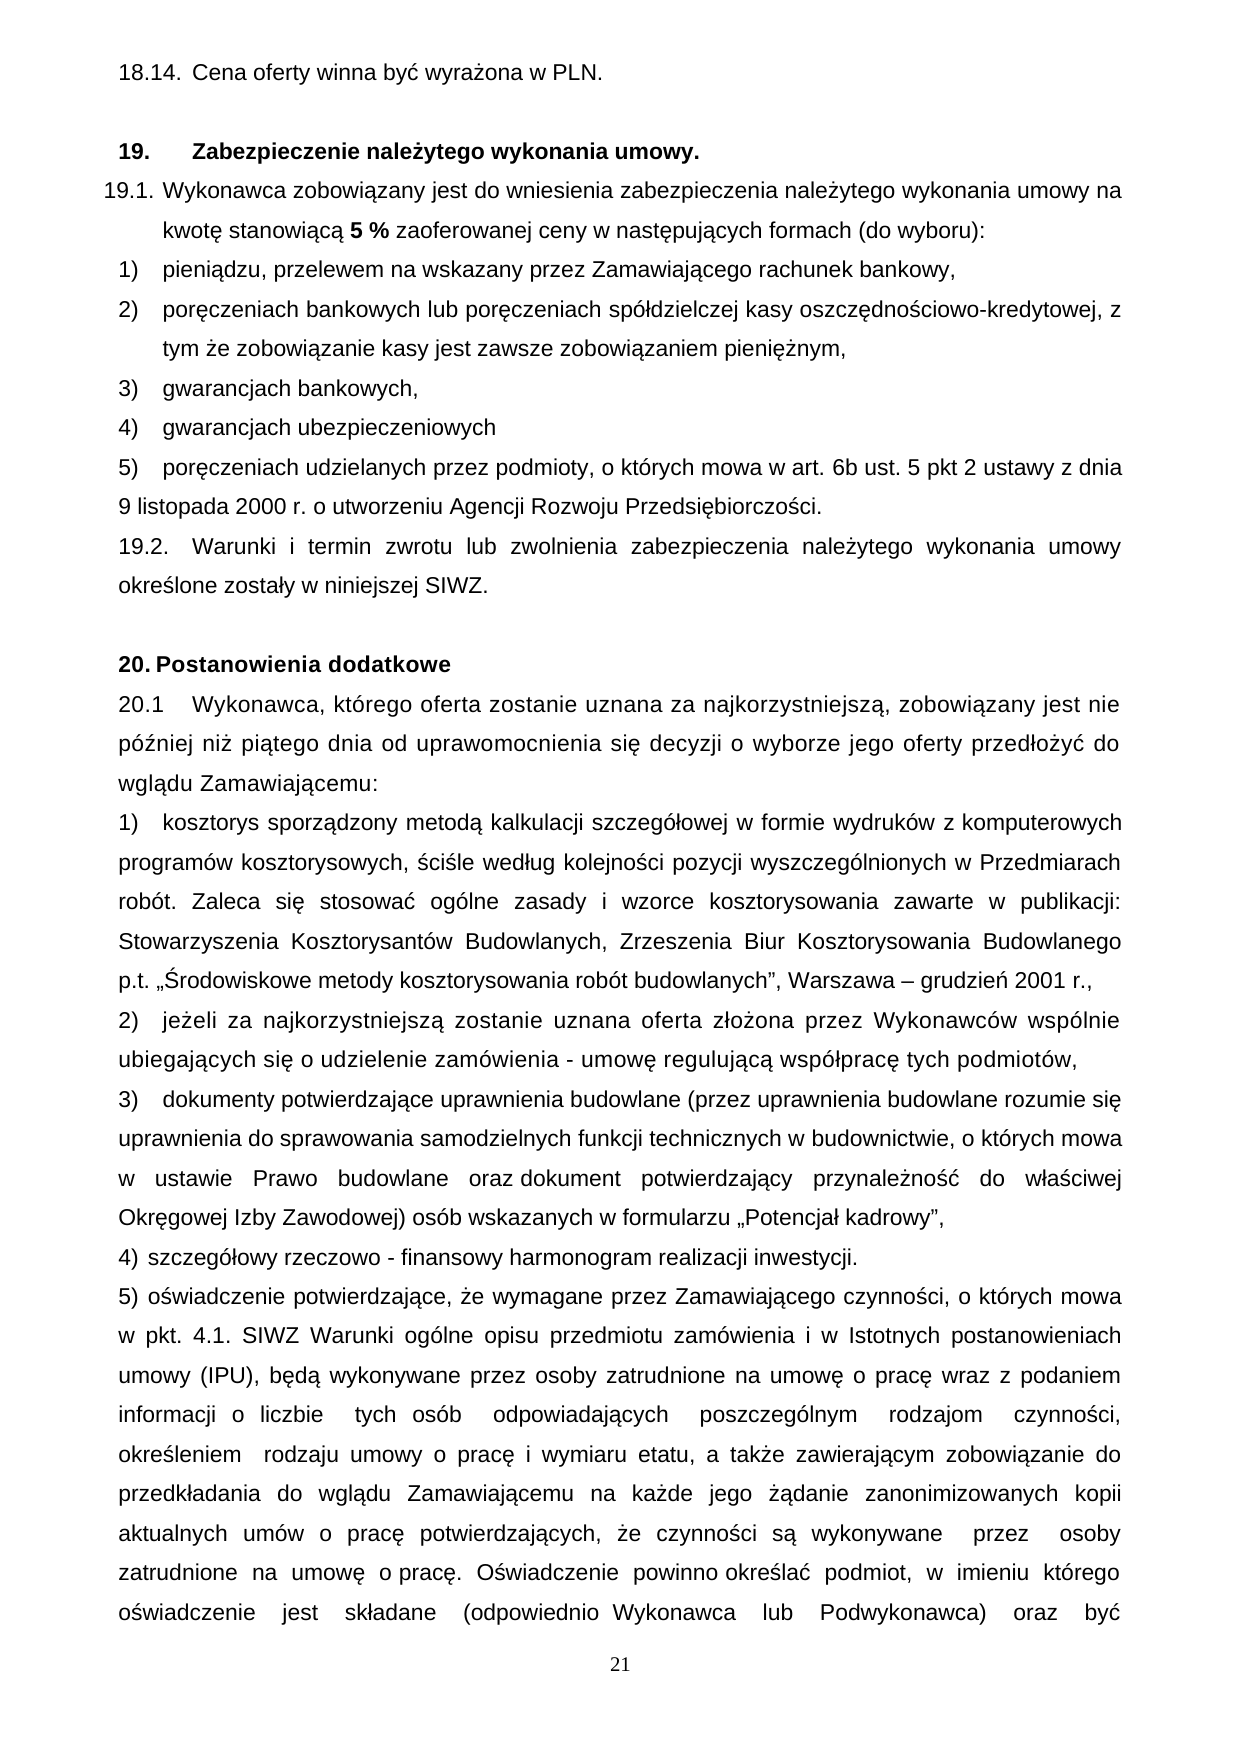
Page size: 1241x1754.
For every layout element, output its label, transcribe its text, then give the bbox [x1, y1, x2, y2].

list kosztorys sporządzony metodą kalkulacji szczegółowej w formie wydruków z komputerowych programów kosztorysowych, ściśle według kolejności pozycji wyszczególnionych w Przedmiarach robót. Zaleca się stosować ogólne zasady i wzorce kosztorysowania zawarte w publikacji: Stowarzyszenia Kosztorysantów Budowlanych, Zrzeszenia Biur Kosztorysowania Budowlanego p.t. „Środowiskowe metody kosztorysowania robót budowlanych”, Warszawa – grudzień 2001 r., [118, 809, 1122, 993]
list poręczeniach bankowych lub poręczeniach spółdzielczej kasy oszczędnościowo-kredytowej, z tym że zobowiązanie kasy jest zawsze zobowiązaniem pieniężnym, [118, 296, 1122, 362]
list gwarancjach bankowych, [118, 375, 1122, 401]
list pieniądzu, przelewem na wskazany przez Zamawiającego rachunek bankowy, [118, 256, 1122, 283]
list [118, 1283, 1122, 1625]
list Cena oferty winna być wyrażona w PLN. [118, 59, 1122, 85]
list poręczeniach udzielanych przez podmioty, o których mowa w art. 6b ust. 5 pkt 2 ustawy z dnia 9 listopada 2000 r. o utworzeniu Agencji Rozwoju Przedsiębiorczości. [118, 454, 1122, 520]
list Postanowienia dodatkowe [118, 651, 1122, 678]
list szczegółowy rzeczowo - finansowy harmonogram realizacji inwestycji. [118, 1243, 1122, 1270]
list Warunki i termin zwrotu lub zwolnienia zabezpieczenia należytego wykonania umowy określone zostały w niniejszej SIWZ. [118, 533, 1122, 599]
list jeżeli za najkorzystniejszą zostanie uznana oferta złożona przez Wykonawców wspólnie ubiegających się o udzielenie zamówienia - umowę regulującą współpracę tych podmiotów, [118, 1007, 1122, 1072]
list dokumenty potwierdzające uprawnienia budowlane (przez uprawnienia budowlane rozumie się uprawnienia do sprawowania samodzielnych funkcji technicznych w budownictwie, o których mowa w ustawie Prawo budowlane oraz dokument potwierdzający przynależność do właściwej Okręgowej Izby Zawodowej) osób wskazanych w formularzu „Potencjał kadrowy”, [118, 1086, 1122, 1230]
list Wykonawca zobowiązany jest do wniesienia zabezpieczenia należytego wykonania umowy na kwotę stanowiącą 5 % zaoferowanej ceny w następujących formach (do wyboru): [103, 177, 1122, 243]
text 19. Zabezpieczenie należytego wykonania umowy. [118, 138, 1122, 164]
list gwarancjach ubezpieczeniowych [118, 414, 1122, 441]
list Wykonawca, którego oferta zostanie uznana za najkorzystniejszą, zobowiązany jest nie później niż piątego dnia od uprawomocnienia się decyzji o wyborze jego oferty przedłożyć do wglądu Zamawiającemu: [118, 691, 1122, 796]
